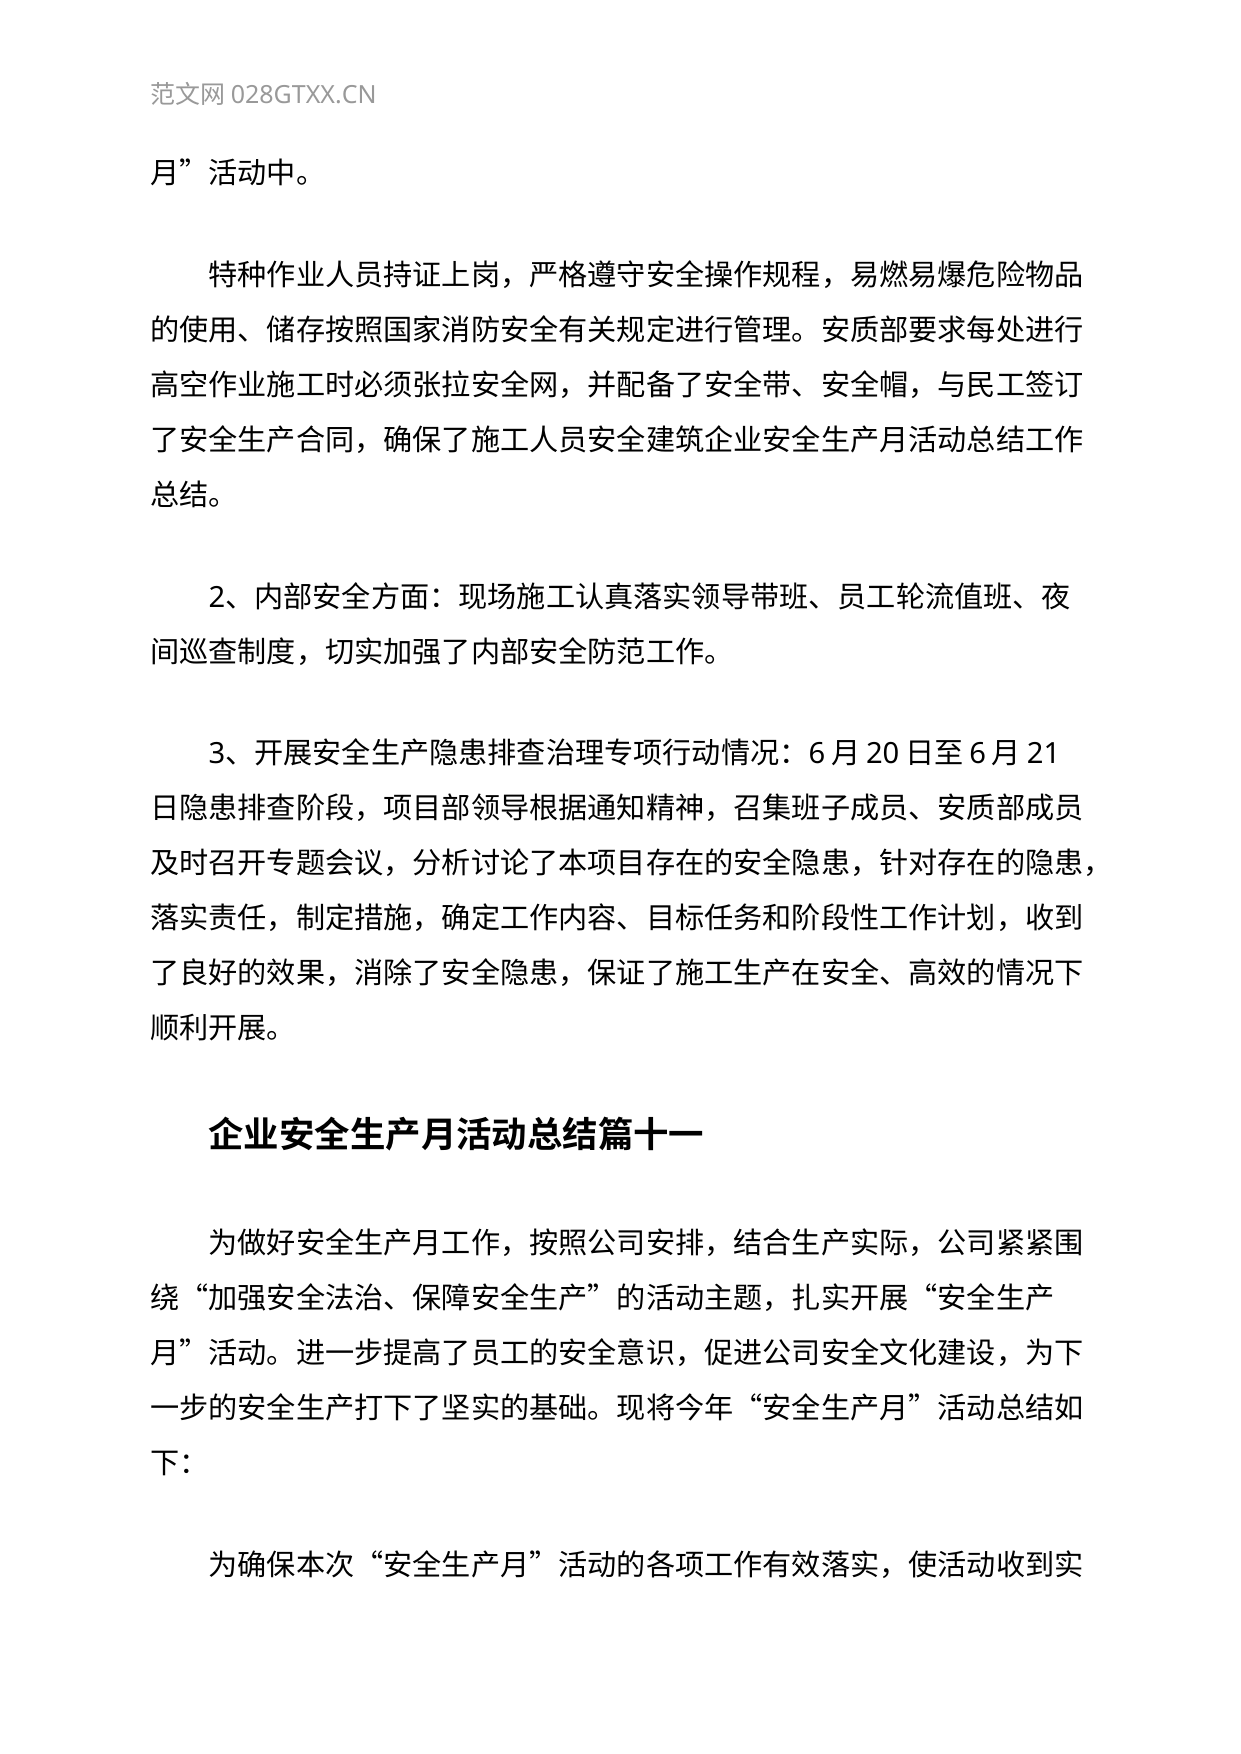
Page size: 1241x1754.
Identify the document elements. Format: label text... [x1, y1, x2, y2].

text 2、内部安全方面：现场施工认真落实领导带班、员工轮流值班、夜间巡查制度，切实加强了内部安全防范工作。 [150, 573, 1090, 670]
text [150, 150, 1090, 192]
text 为做好安全生产月工作，按照公司安排，结合生产实际，公司紧紧围绕“加强安全法治、保障安全生产”的活动主题，扎实开展“安全生产月”活动。进一步提高了员工的安全意识，促进公司安全文化建设，为下一步的安全生产打下了坚实的基础。现将今年“安全生产月”活动总结如下： [150, 1220, 1090, 1482]
text 3、开展安全生产隐患排查治理专项行动情况：6月20日至6月21日隐患排查阶段，项目部领导根据通知精神，召集班子成员、安质部成员及时召开专题会议，分析讨论了本项目存在的安全隐患，针对存在的隐患，落实责任，制定措施，确定工作内容、目标任务和阶段性工作计划，收到了良好的效果，消除了安全隐患，保证了施工生产在安全、高效的情况下顺利开展。 [150, 730, 1090, 1047]
text 企业安全生产月活动总结篇十一 [150, 1106, 1090, 1157]
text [150, 1541, 1090, 1583]
text 特种作业人员持证上岗，严格遵守安全操作规程，易燃易爆危险物品的使用、储存按照国家消防安全有关规定进行管理。安质部要求每处进行高空作业施工时必须张拉安全网，并配备了安全带、安全帽，与民工签订了安全生产合同，确保了施工人员安全建筑企业安全生产月活动总结工作总结。 [150, 252, 1090, 514]
